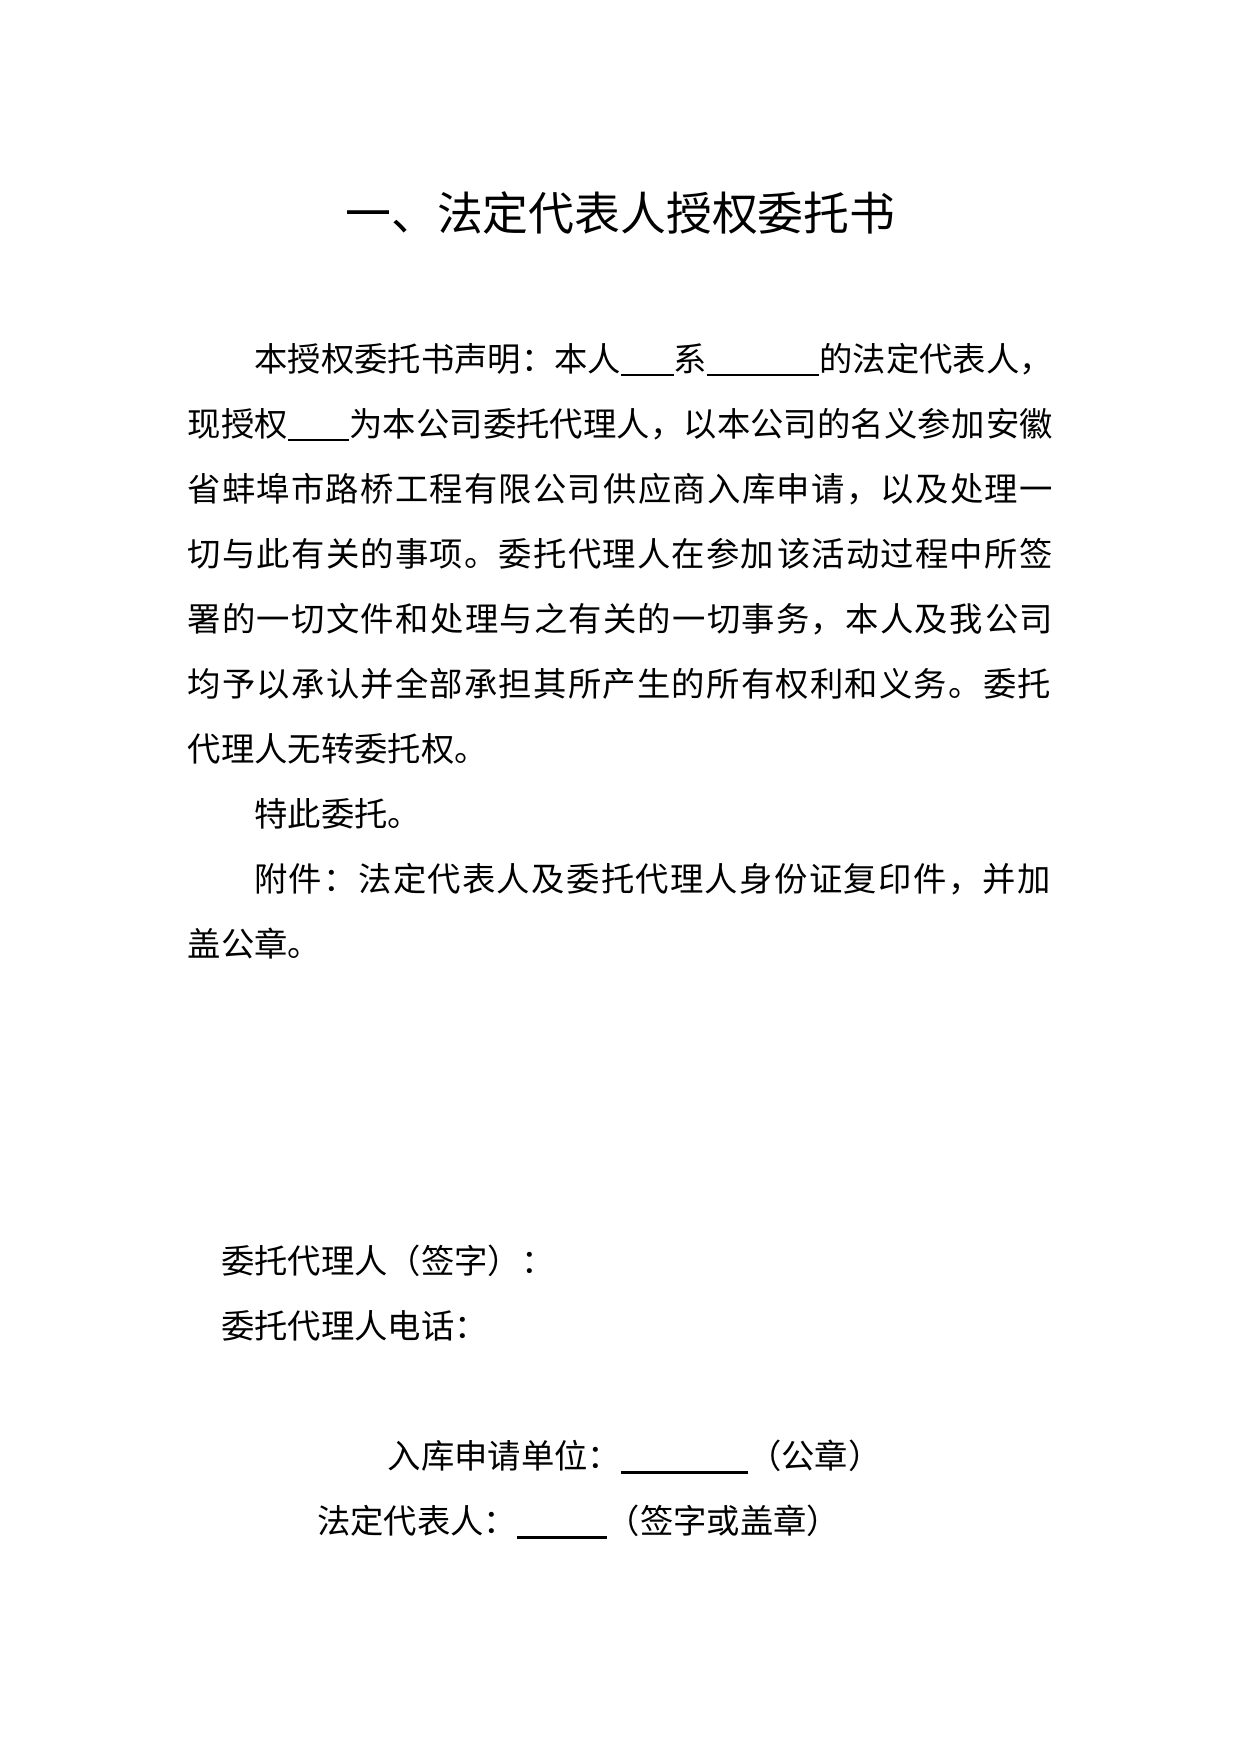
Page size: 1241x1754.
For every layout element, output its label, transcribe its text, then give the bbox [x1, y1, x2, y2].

text 法定代表人： （签字或盖章） [187, 1487, 1060, 1552]
text 本授权委托书声明：本人 系 的法定代表人，现授权 为本公司委托代理人，以本公司的名义参加安徽省蚌埠市路桥工程有限公司供应商入库申请，以及处理一切与此有关的事项。委托代理人在参加该活动过程中所签署的一切文件和处理与之有关的一切事务，本人及我公司均予以承认并全部承担其所产生的所有权利和义务。委托代理人无转委托权。 [187, 324, 1053, 779]
text 委托代理人电话： [187, 1292, 951, 1357]
text 入库申请单位： （公章） [187, 1422, 1003, 1487]
text 一、法定代表人授权委托书 [187, 162, 1053, 259]
text 附件：法定代表人及委托代理人身份证复印件，并加盖公章。 [187, 844, 1053, 974]
text 委托代理人（签字）： [187, 1227, 936, 1292]
text 特此委托。 [187, 779, 1053, 844]
